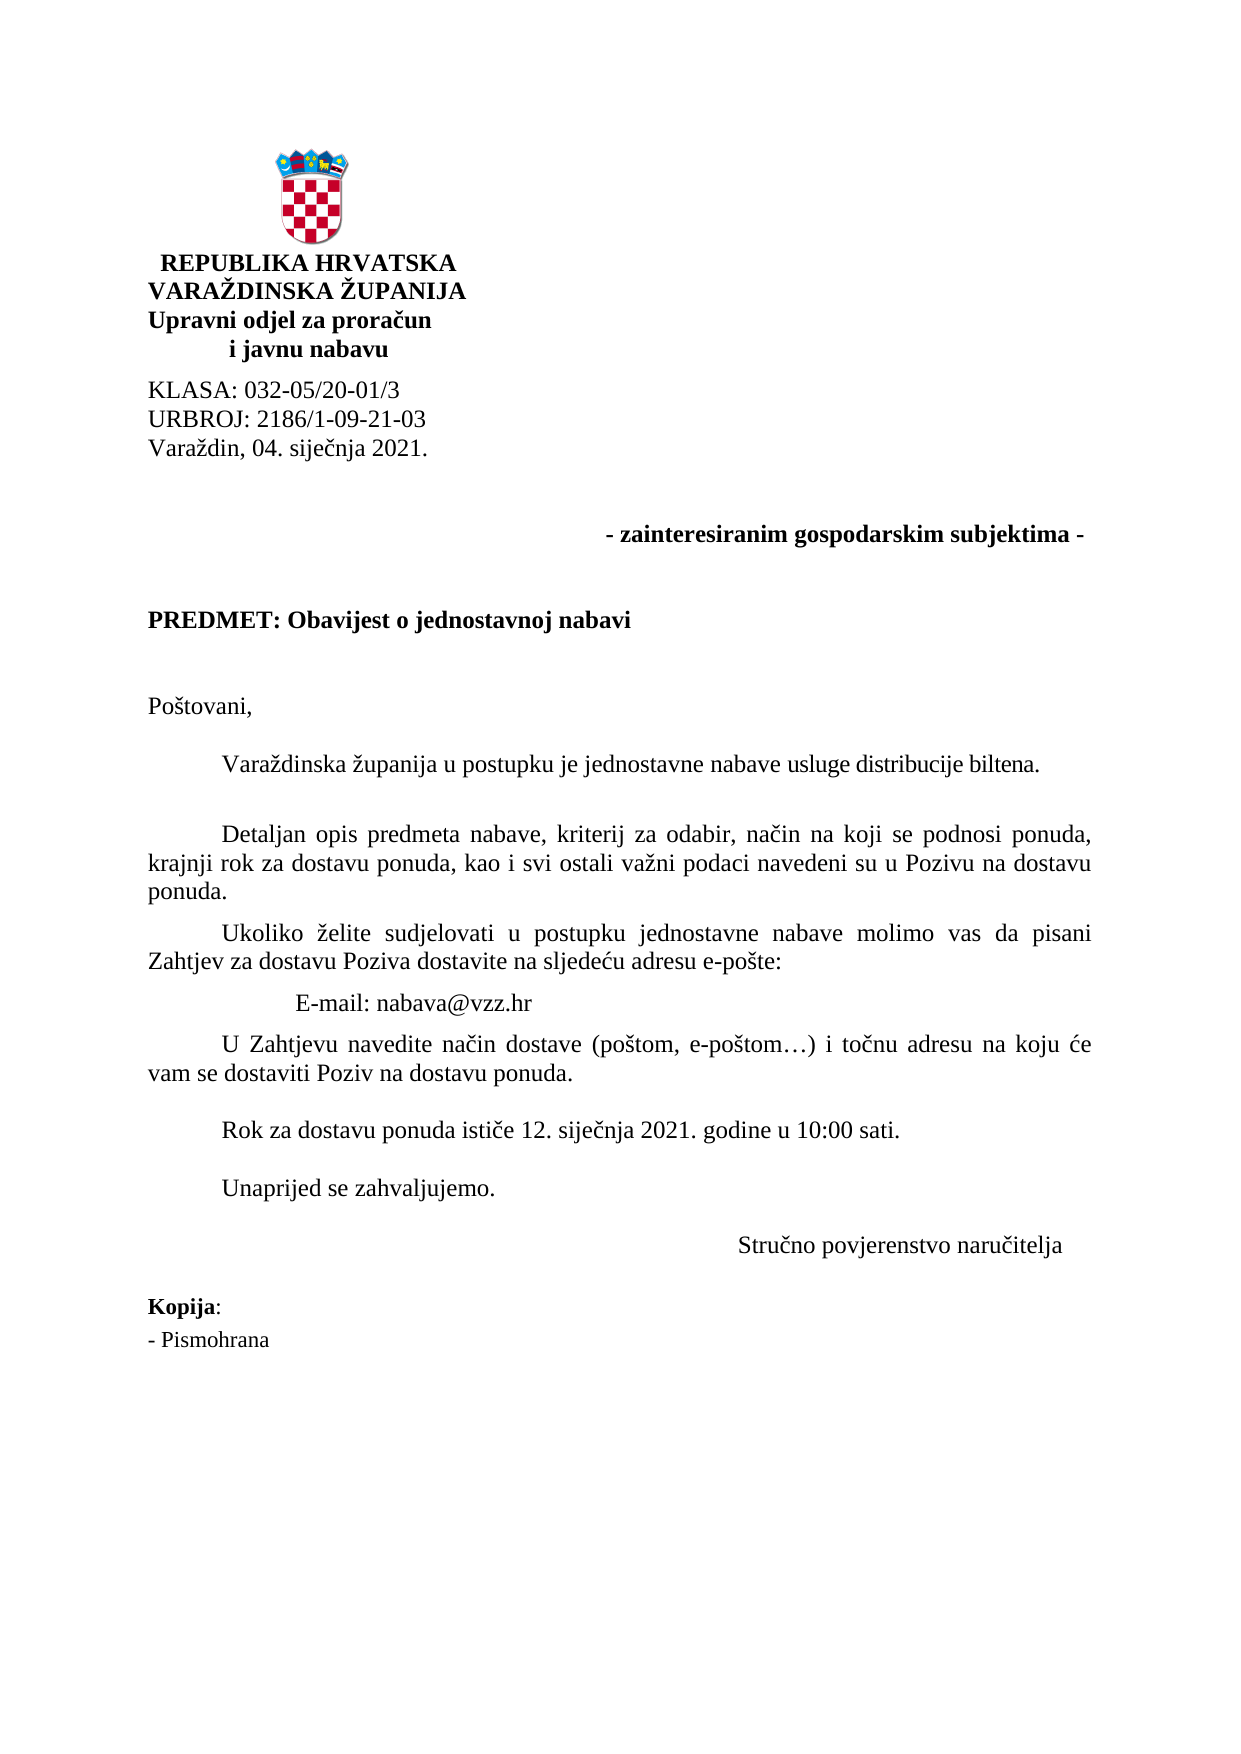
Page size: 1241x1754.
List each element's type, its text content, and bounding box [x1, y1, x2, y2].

text Ukoliko želite sudjelovati u postupku jednostavne nabave molimo vas da pisani Zahtjev za dostavu Poziva dostavite na sljedeću adresu e-pošte: [148, 918, 1093, 975]
text Stručno povjerenstvo naručitelja [148, 1230, 1093, 1259]
text - zainteresiranim gospodarskim subjektima - [605, 519, 1093, 548]
text U Zahtjevu navedite način dostave (poštom, e-poštom…) i točnu adresu na koju će vam se dostaviti Poziv na dostavu ponuda. [148, 1029, 1093, 1086]
text Kopija: [148, 1293, 1093, 1319]
text Varaždinska županija u postupku je jednostavne nabave usluge distribucije biltena. [148, 749, 1093, 778]
text Poštovani, [148, 691, 1093, 720]
text Rok za dostavu ponuda ističe 12. siječnja 2021. godine u 10:00 sati. [148, 1115, 1093, 1144]
subtitle i javnu nabavu [148, 334, 1093, 363]
subtitle VARAŽDINSKA ŽUPANIJA [148, 276, 1093, 305]
text Unaprijed se zahvaljujemo. [148, 1173, 1093, 1201]
text Detaljan opis predmeta nabave, kriterij za odabir, način na koji se podnosi ponuda, krajnji rok za dostavu ponuda, kao i svi ostali važni podaci navedeni su u Pozivu na dostavu ponuda. [148, 819, 1093, 905]
text E-mail: nabava@vzz.hr [295, 988, 1093, 1016]
subtitle Upravni odjel za proračun [148, 305, 1093, 334]
text - Pismohrana [148, 1326, 1093, 1352]
text URBROJ: 2186/1-09-21-03 [148, 404, 1093, 433]
text PREDMET: Obavijest o jednostavnoj nabavi [148, 605, 1093, 634]
subtitle REPUBLIKA HRVATSKA [148, 248, 1093, 276]
text Varaždin, 04. siječnja 2021. [148, 433, 1093, 461]
picture [273, 147, 355, 248]
text KLASA: 032-05/20-01/3 [148, 375, 1093, 404]
